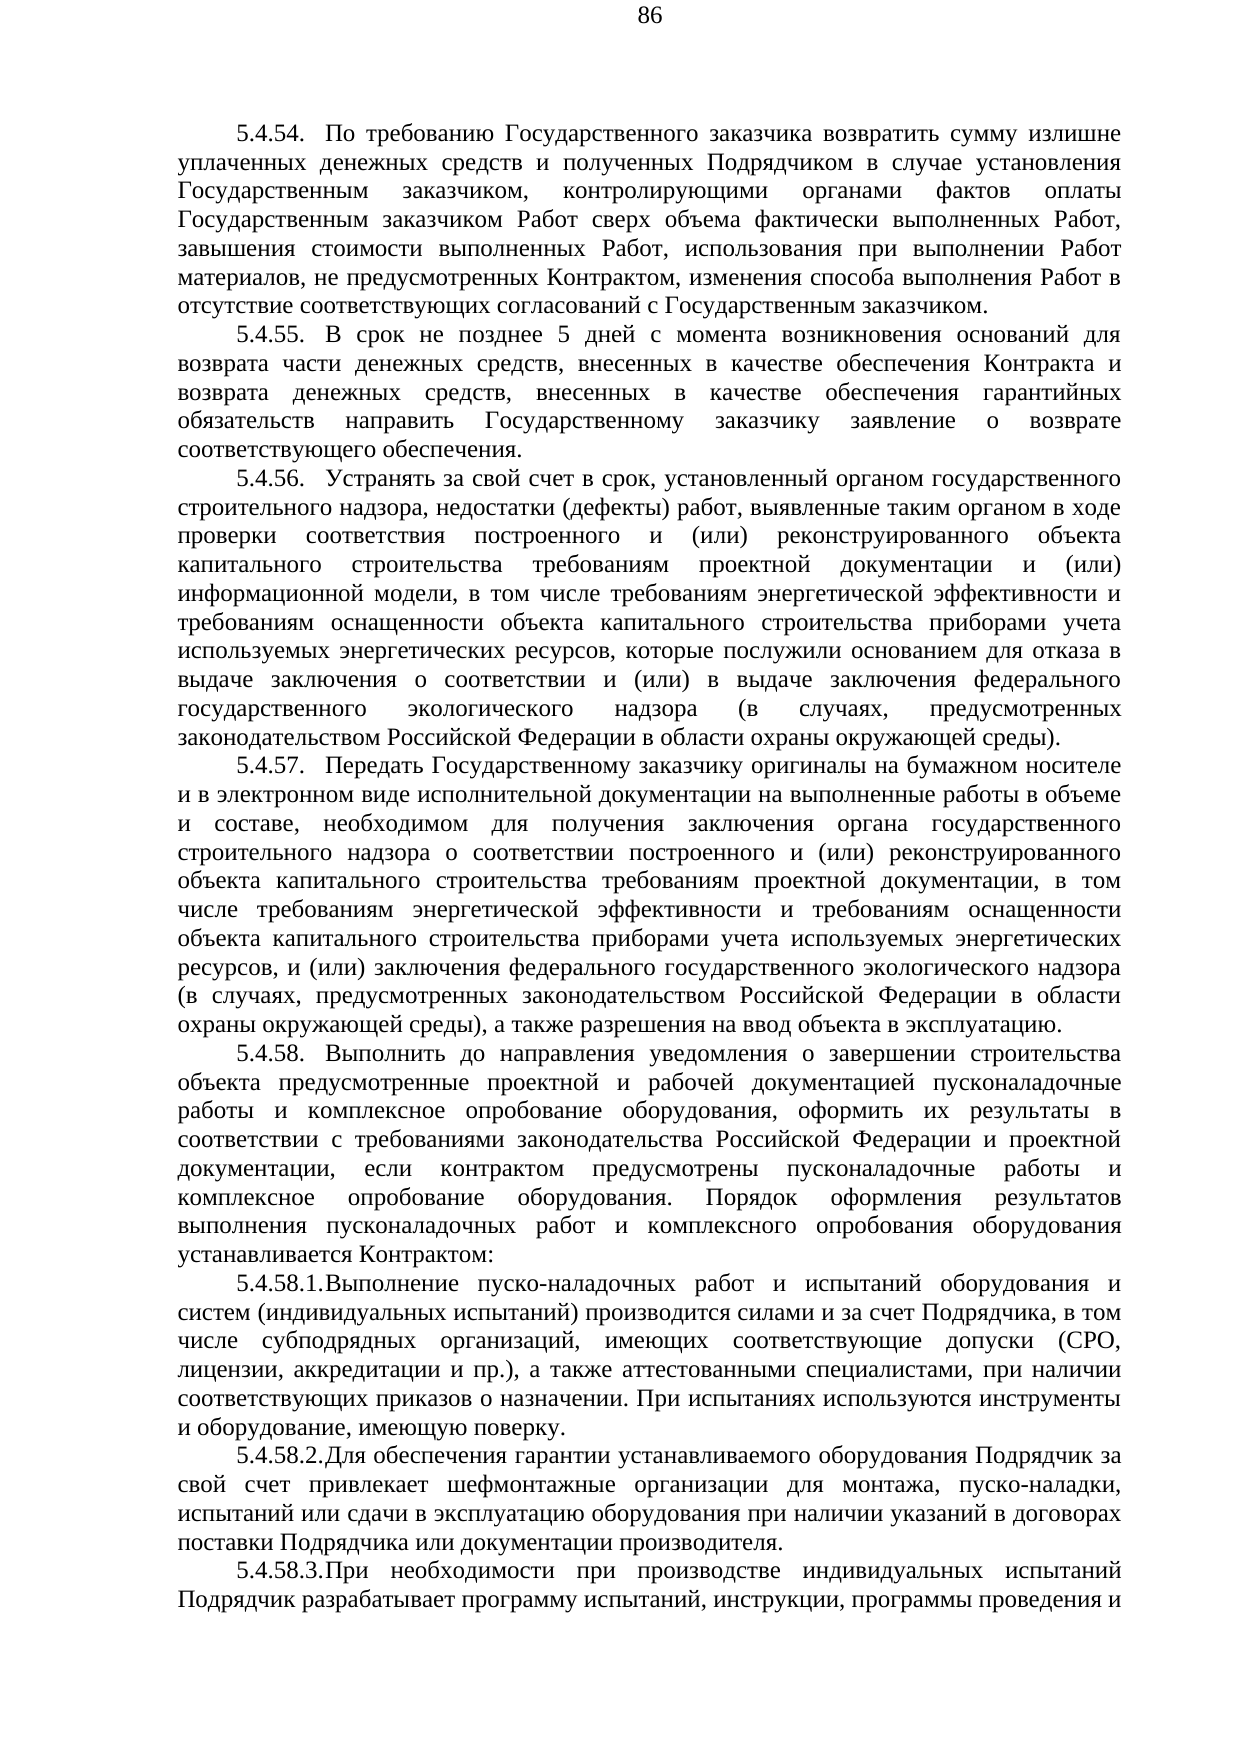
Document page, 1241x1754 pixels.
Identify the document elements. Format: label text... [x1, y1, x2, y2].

list В срок не позднее 5 дней с момента возникновения оснований для возврата части денежных средств, внесенных в качестве обеспечения Контракта и возврата денежных средств, внесенных в качестве обеспечения гарантийных обязательств направить Государственному заказчику заявление о возврате соответствующего обеспечения. [177, 319, 1122, 463]
list По требованию Государственного заказчика возвратить сумму излишне уплаченных денежных средств и полученных Подрядчиком в случае установления Государственным заказчиком, контролирующими органами фактов оплаты Государственным заказчиком Работ сверх объема фактически выполненных Работ, завышения стоимости выполненных Работ, использования при выполнении Работ материалов, не предусмотренных Контрактом, изменения способа выполнения Работ в отсутствие соответствующих согласований с Государственным заказчиком. [177, 118, 1122, 319]
list Передать Государственному заказчику оригиналы на бумажном носителе и в электронном виде исполнительной документации на выполненные работы в объеме и составе, необходимом для получения заключения органа государственного строительного надзора о соответствии построенного и (или) реконструированного объекта капитального строительства требованиям проектной документации, в том числе требованиям энергетической эффективности и требованиям оснащенности объекта капитального строительства приборами учета используемых энергетических ресурсов, и (или) заключения федерального государственного экологического надзора (в случаях, предусмотренных законодательством Российской Федерации в области охраны окружающей среды), а также разрешения на ввод объекта в эксплуатацию. [177, 751, 1122, 1038]
list Выполнение пуско-наладочных работ и испытаний оборудования и систем (индивидуальных испытаний) производится силами и за счет Подрядчика, в том числе субподрядных организаций, имеющих соответствующие допуски (СРО, лицензии, аккредитации и пр.), а также аттестованными специалистами, при наличии соответствующих приказов о назначении. При испытаниях используются инструменты и оборудование, имеющую поверку. [177, 1268, 1122, 1441]
list Устранять за свой счет в срок, установленный органом государственного строительного надзора, недостатки (дефекты) работ, выявленные таким органом в ходе проверки соответствия построенного и (или) реконструированного объекта капитального строительства требованиям проектной документации и (или) информационной модели, в том числе требованиям энергетической эффективности и требованиям оснащенности объекта капитального строительства приборами учета используемых энергетических ресурсов, которые послужили основанием для отказа в выдаче заключения о соответствии и (или) в выдаче заключения федерального государственного экологического надзора (в случаях, предусмотренных законодательством Российской Федерации в области охраны окружающей среды). [177, 463, 1122, 751]
list Выполнить до направления уведомления о завершении строительства объекта предусмотренные проектной и рабочей документацией пусконаладочные работы и комплексное опробование оборудования, оформить их результаты в соответствии с требованиями законодательства Российской Федерации и проектной документации, если контрактом предусмотрены пусконаладочные работы и комплексное опробование оборудования. Порядок оформления результатов выполнения пусконаладочных работ и комплексного опробования оборудования устанавливается Контрактом: [177, 1038, 1122, 1268]
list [177, 1556, 1122, 1613]
list Для обеспечения гарантии устанавливаемого оборудования Подрядчик за свой счет привлекает шефмонтажные организации для монтажа, пуско-наладки, испытаний или сдачи в эксплуатацию оборудования при наличии указаний в договорах поставки Подрядчика или документации производителя. [177, 1441, 1122, 1556]
